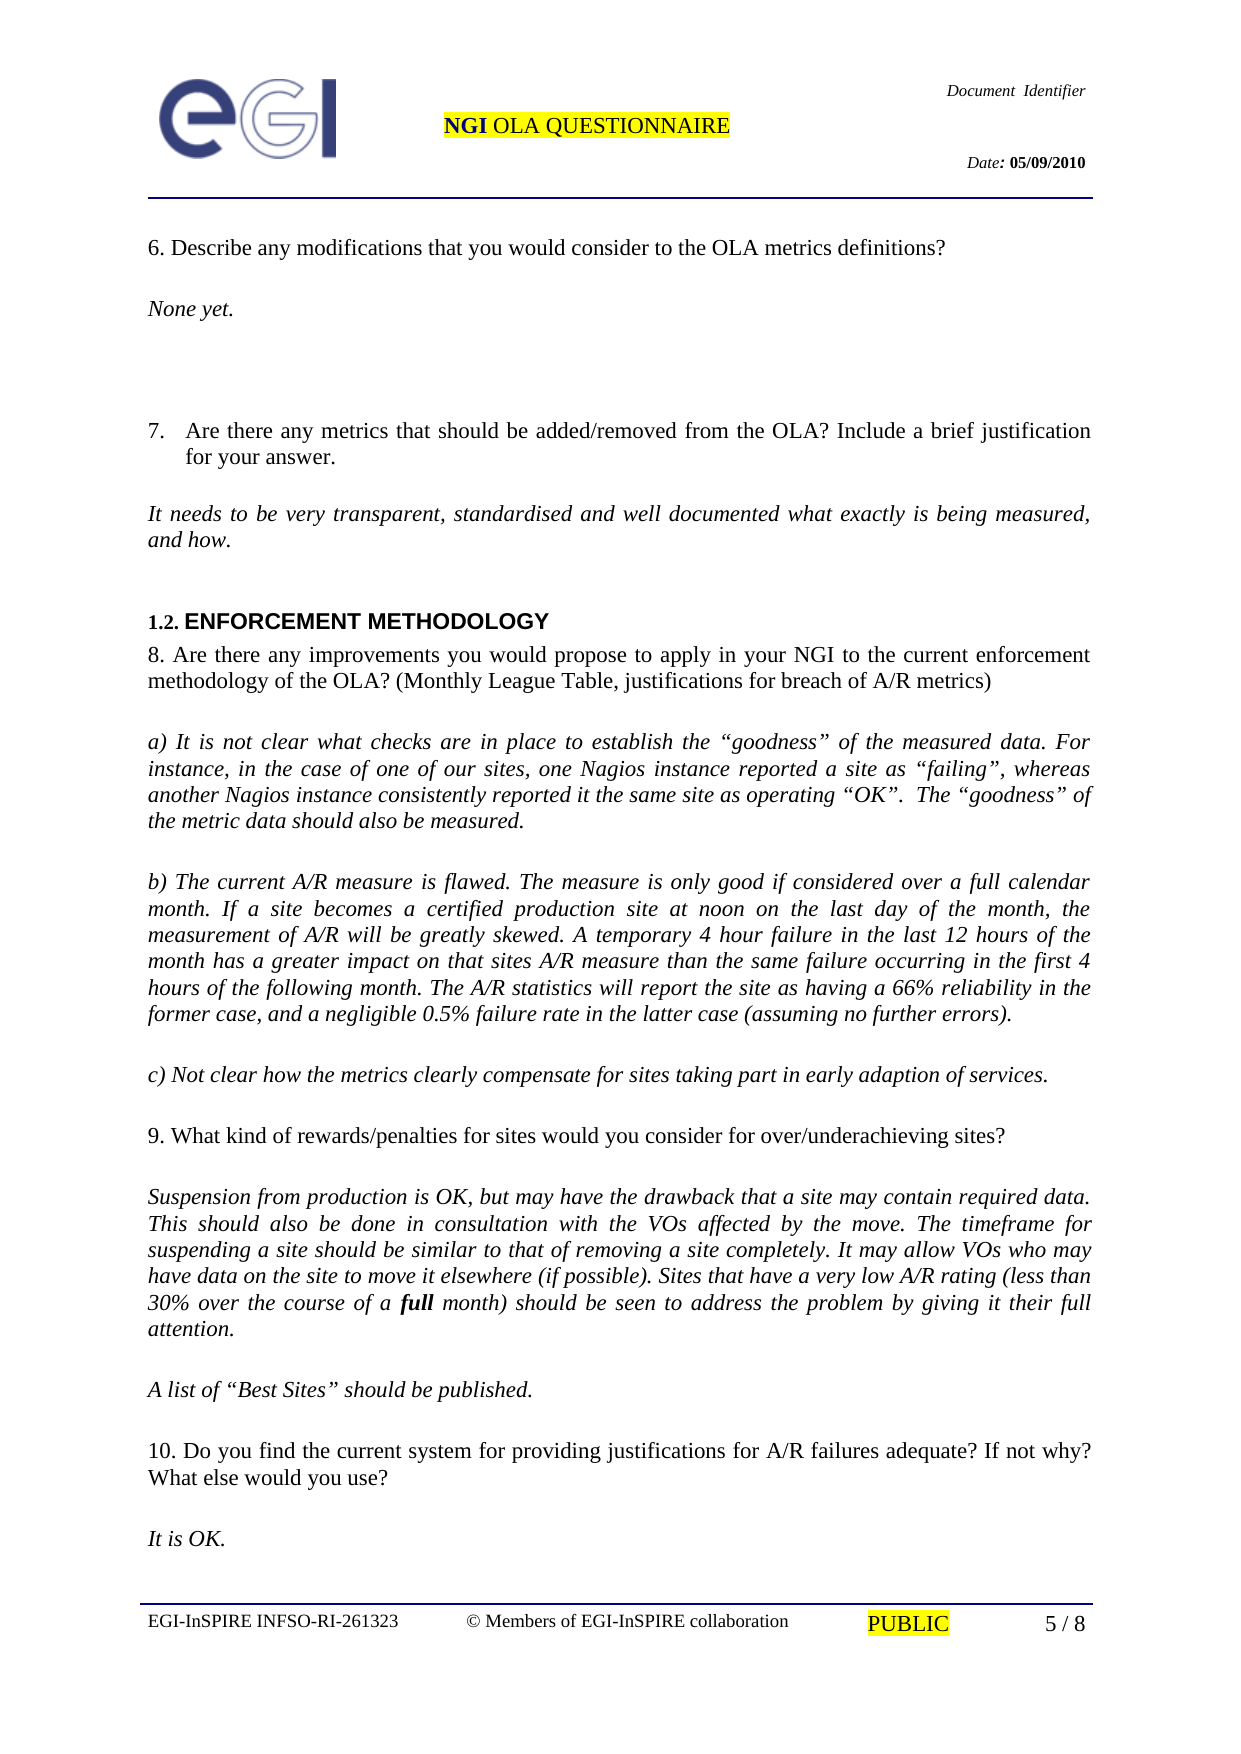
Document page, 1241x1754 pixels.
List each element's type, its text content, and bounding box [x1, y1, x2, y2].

text b) The current A/R measure is flawed. The measure is only good if considered over a full calendar month. If a site becomes a certified production site at noon on the last day of the month, the measurement of A/R will be greatly skewed. A temporary 4 hour failure in the last 12 hours of the month has a greater impact on that sites A/R measure than the same failure occurring in the first 4 hours of the following month. The A/R statistics will report the site as having a 66% reliability in the former case, and a negligible 0.5% failure rate in the latter case (assuming no further errors). [148, 868, 1093, 1027]
text None yet. [148, 295, 1093, 321]
text 10. Do you find the current system for providing justifications for A/R failures adequate? If not why? What else would you use? [148, 1437, 1093, 1490]
text 9. What kind of rewards/penalties for sites would you consider for over/underachieving sites? [148, 1122, 1093, 1149]
list Are there any metrics that should be added/removed from the OLA? Include a brief justification for your answer. [148, 417, 1093, 469]
text 8. Are there any improvements you would propose to apply in your NGI to the current enforcement methodology of the OLA? (Monthly League Table, justifications for breach of A/R metrics) [148, 641, 1093, 694]
text Suspension from production is OK, but may have the drawback that a site may contain required data. This should also be done in consultation with the VOs affected by the move. The timeframe for suspending a site should be similar to that of removing a site completely. It may allow VOs who may have data on the site to move it elsewhere (if possible). Sites that have a very low A/R rating (less than 30% over the course of a full month) should be seen to address the problem by giving it their full attention. [148, 1183, 1093, 1341]
subtitle Enforcement methodology [148, 608, 1093, 635]
text a) It is not clear what checks are in place to establish the “goodness” of the measured data. For instance, in the case of one of our sites, one Nagios instance reported a site as “failing”, whereas another Nagios instance consistently reported it the same site as operating “OK”. The “goodness” of the metric data should also be measured. [148, 728, 1093, 834]
text It is OK. [148, 1524, 1093, 1551]
picture [159, 79, 336, 159]
subtitle 6. Describe any modifications that you would consider to the OLA metrics definitions? [148, 234, 1093, 260]
text c) Not clear how the metrics clearly compensate for sites taking part in early adaption of services. [148, 1061, 1093, 1088]
text It needs to be very transparent, standardised and well documented what exactly is being measured, and how. [148, 500, 1093, 553]
text A list of “Best Sites” should be published. [148, 1376, 1093, 1402]
